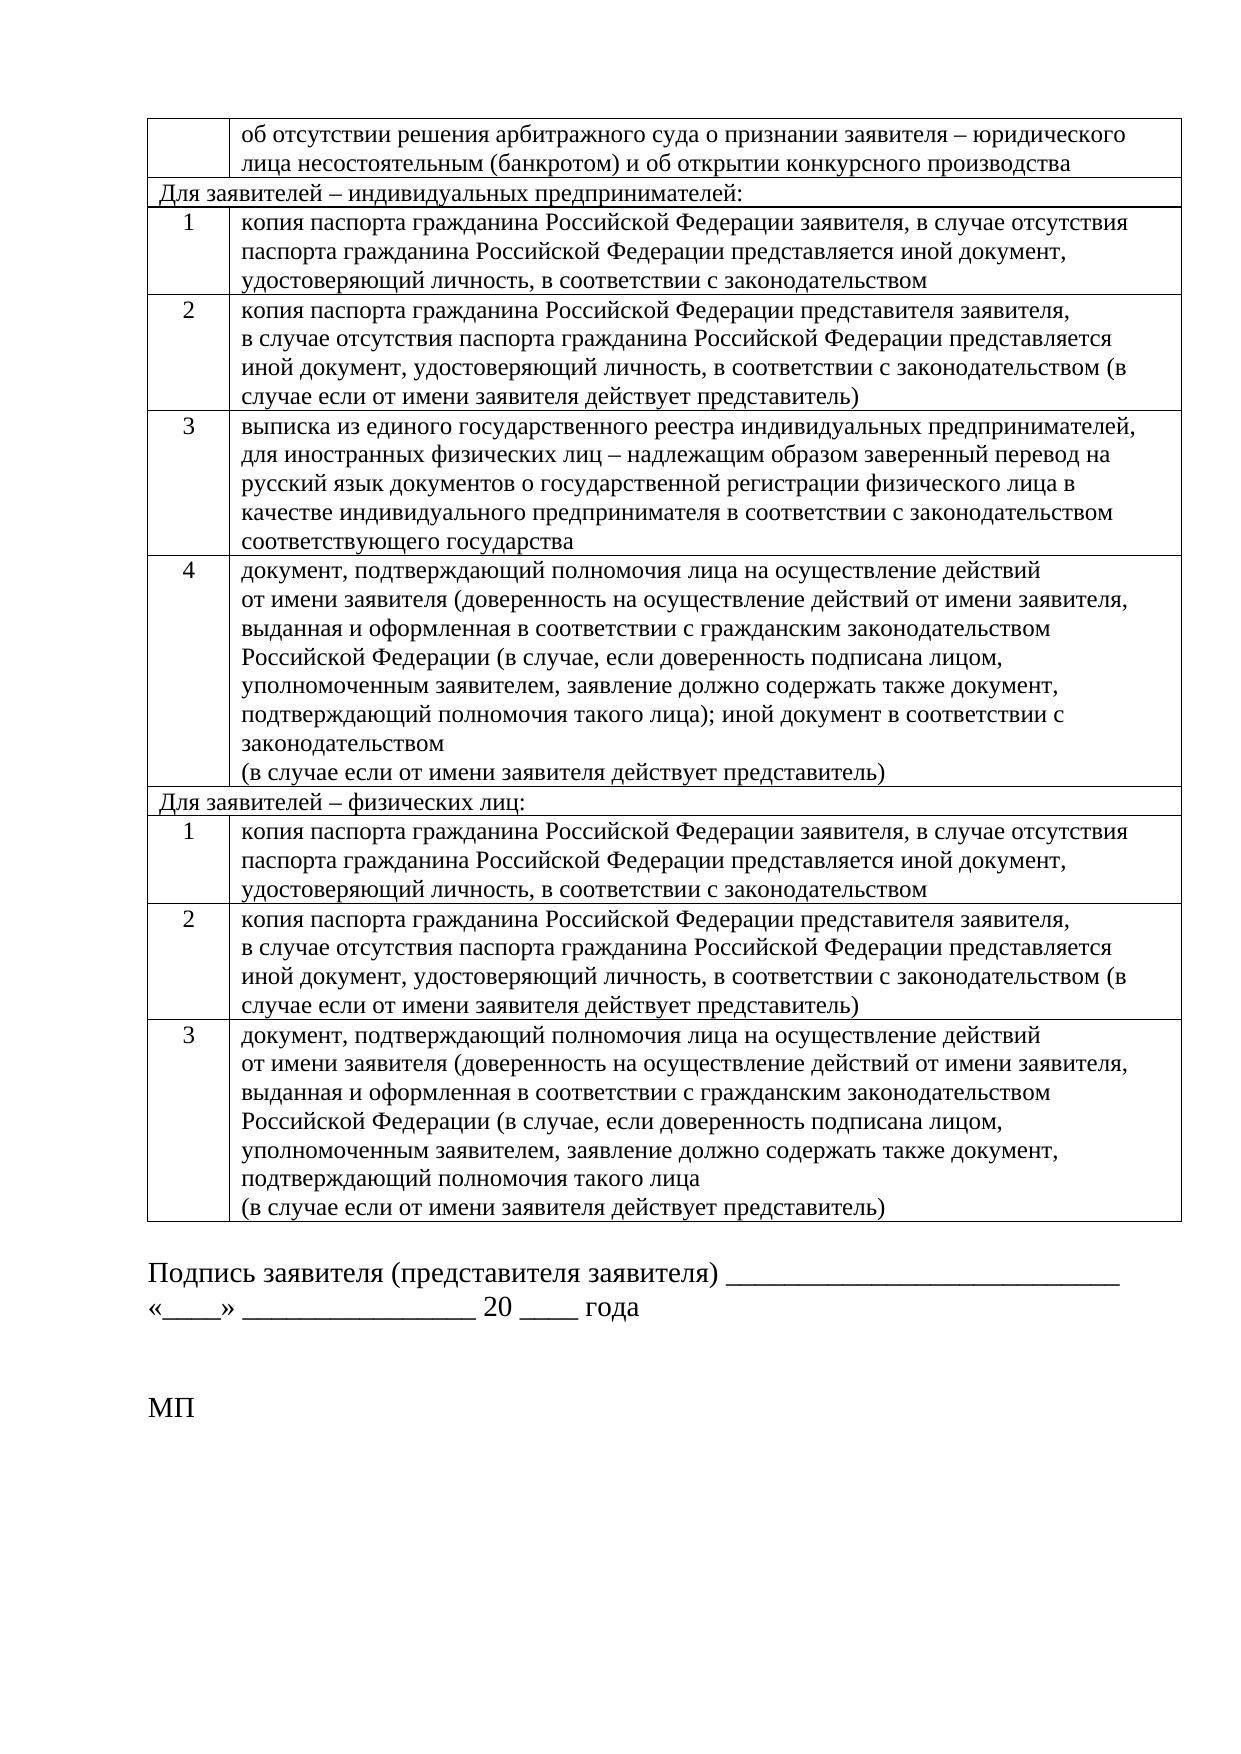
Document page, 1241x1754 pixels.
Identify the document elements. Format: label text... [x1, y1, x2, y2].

table_cell выписка из единого государственного реестра индивидуальных предпринимателей, для иностранных физических лиц – надлежащим образом заверенный перевод на русский язык документов о государственной регистрации физического лица в качестве индивидуального предпринимателя в соответствии с законодательством соответствующего государства [230, 411, 1181, 554]
table_cell копия паспорта гражданина Российской Федерации представителя заявителя, в случае отсутствия паспорта гражданина Российской Федерации представляется иной документ, удостоверяющий личность, в соответствии с законодательством (в случае если от имени заявителя действует представитель) [230, 904, 1181, 1019]
table_cell 2 [148, 295, 229, 410]
text Подпись заявителя (представителя заявителя) ___________________________ [148, 1256, 1181, 1289]
table_cell 3 [148, 1020, 229, 1221]
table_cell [230, 119, 1181, 177]
table_cell Для заявителей – индивидуальных предпринимателей: [148, 178, 1181, 206]
table_cell 1 [148, 816, 229, 903]
table_cell 5 [148, 119, 229, 177]
text «____» ________________ 20 ____ года [148, 1289, 1181, 1323]
table_cell 4 [148, 556, 229, 786]
table_cell копия паспорта гражданина Российской Федерации заявителя, в случае отсутствия паспорта гражданина Российской Федерации представляется иной документ, удостоверяющий личность, в соответствии с законодательством [230, 816, 1181, 903]
text МП [148, 1390, 1181, 1423]
table_cell 1 [148, 208, 229, 294]
table_cell копия паспорта гражданина Российской Федерации заявителя, в случае отсутствия паспорта гражданина Российской Федерации представляется иной документ, удостоверяющий личность, в соответствии с законодательством [230, 208, 1181, 294]
table_cell документ, подтверждающий полномочия лица на осуществление действий от имени заявителя (доверенность на осуществление действий от имени заявителя, выданная и оформленная в соответствии с гражданским законодательством Российской Федерации (в случае, если доверенность подписана лицом, уполномоченным заявителем, заявление должно содержать также документ, подтверждающий полномочия такого лица); иной документ в соответствии с законодательством (в случае если от имени заявителя действует представитель) [230, 556, 1181, 786]
table_cell 2 [148, 904, 229, 1019]
table_cell Для заявителей – физических лиц: [148, 787, 1181, 815]
table_cell документ, подтверждающий полномочия лица на осуществление действий от имени заявителя (доверенность на осуществление действий от имени заявителя, выданная и оформленная в соответствии с гражданским законодательством Российской Федерации (в случае, если доверенность подписана лицом, уполномоченным заявителем, заявление должно содержать также документ, подтверждающий полномочия такого лица (в случае если от имени заявителя действует представитель) [230, 1020, 1181, 1221]
table_cell копия паспорта гражданина Российской Федерации представителя заявителя, в случае отсутствия паспорта гражданина Российской Федерации представляется иной документ, удостоверяющий личность, в соответствии с законодательством (в случае если от имени заявителя действует представитель) [230, 295, 1181, 410]
table_cell 3 [148, 411, 229, 554]
